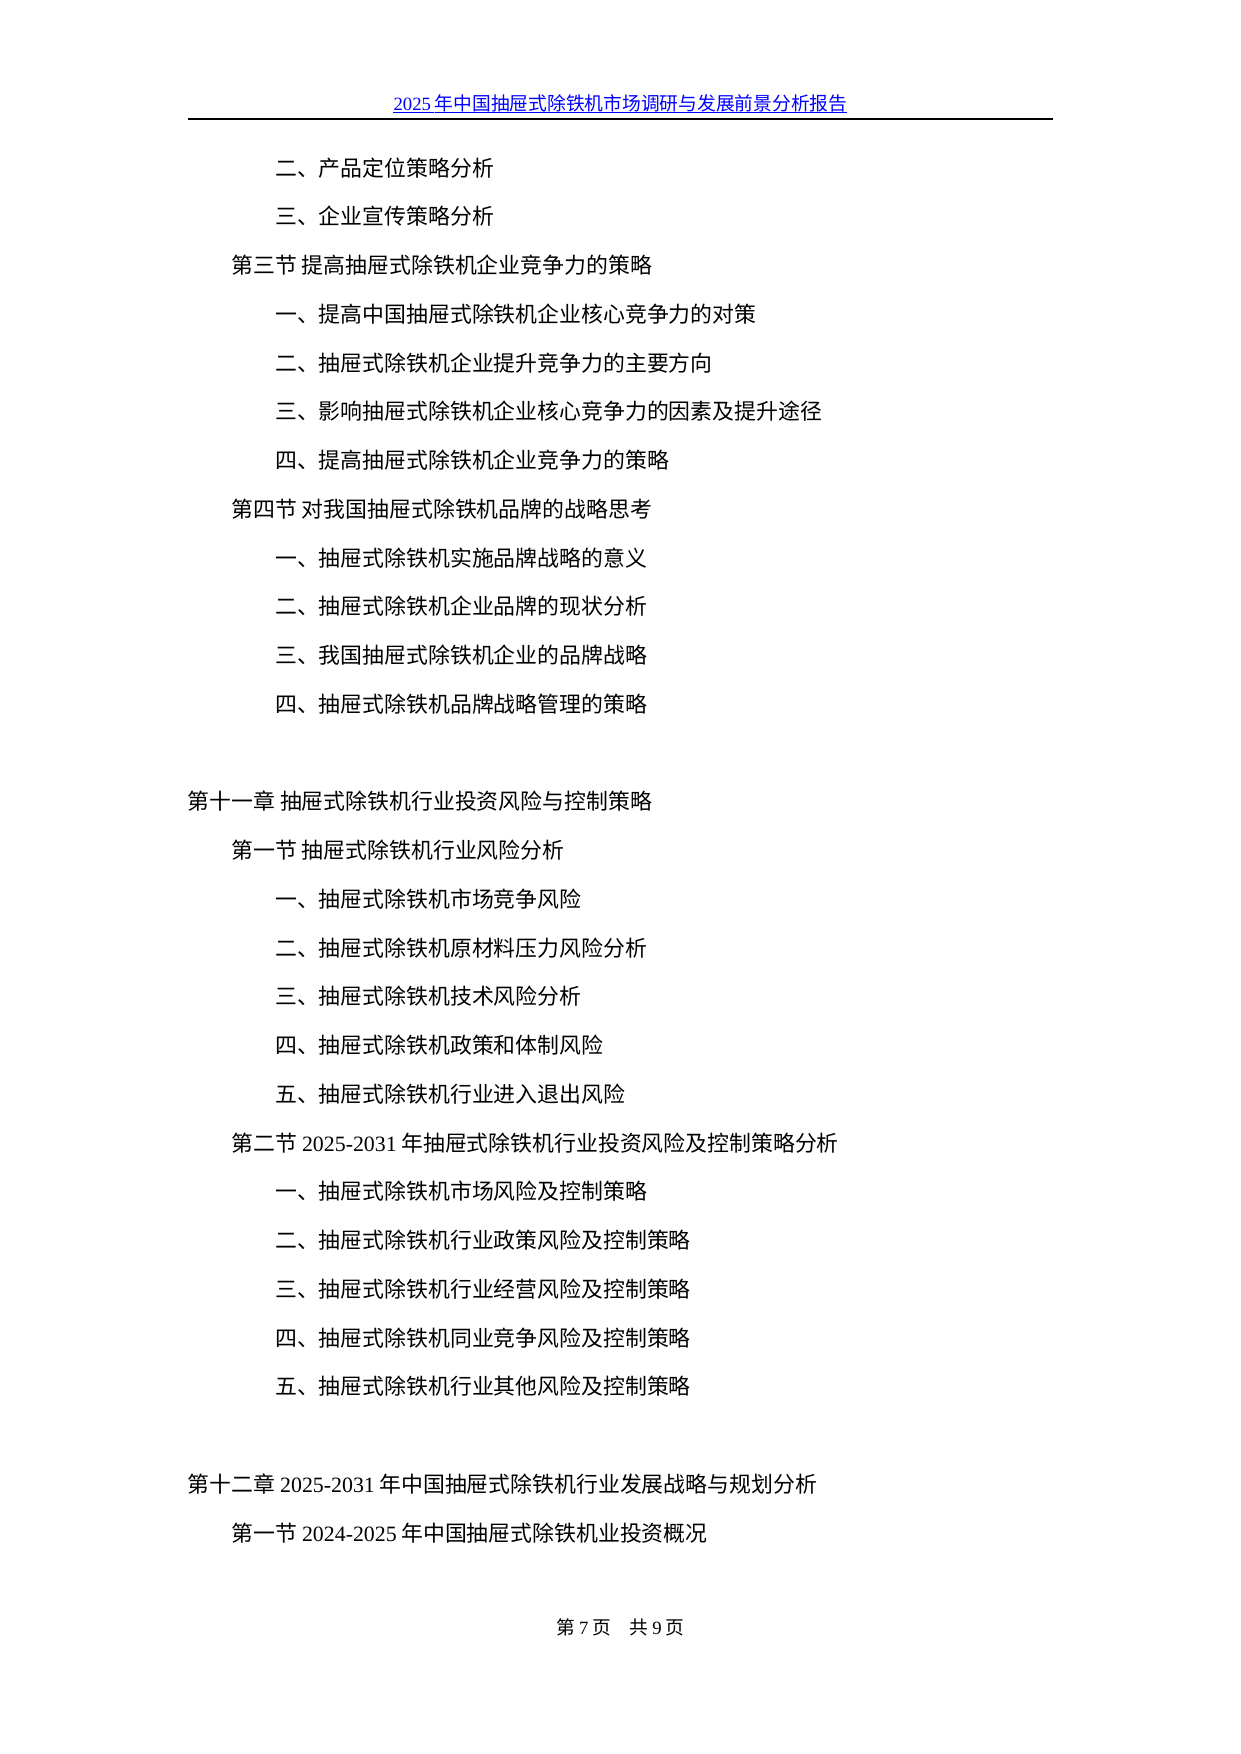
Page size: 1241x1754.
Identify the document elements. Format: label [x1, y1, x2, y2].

text [187, 150, 1053, 1548]
